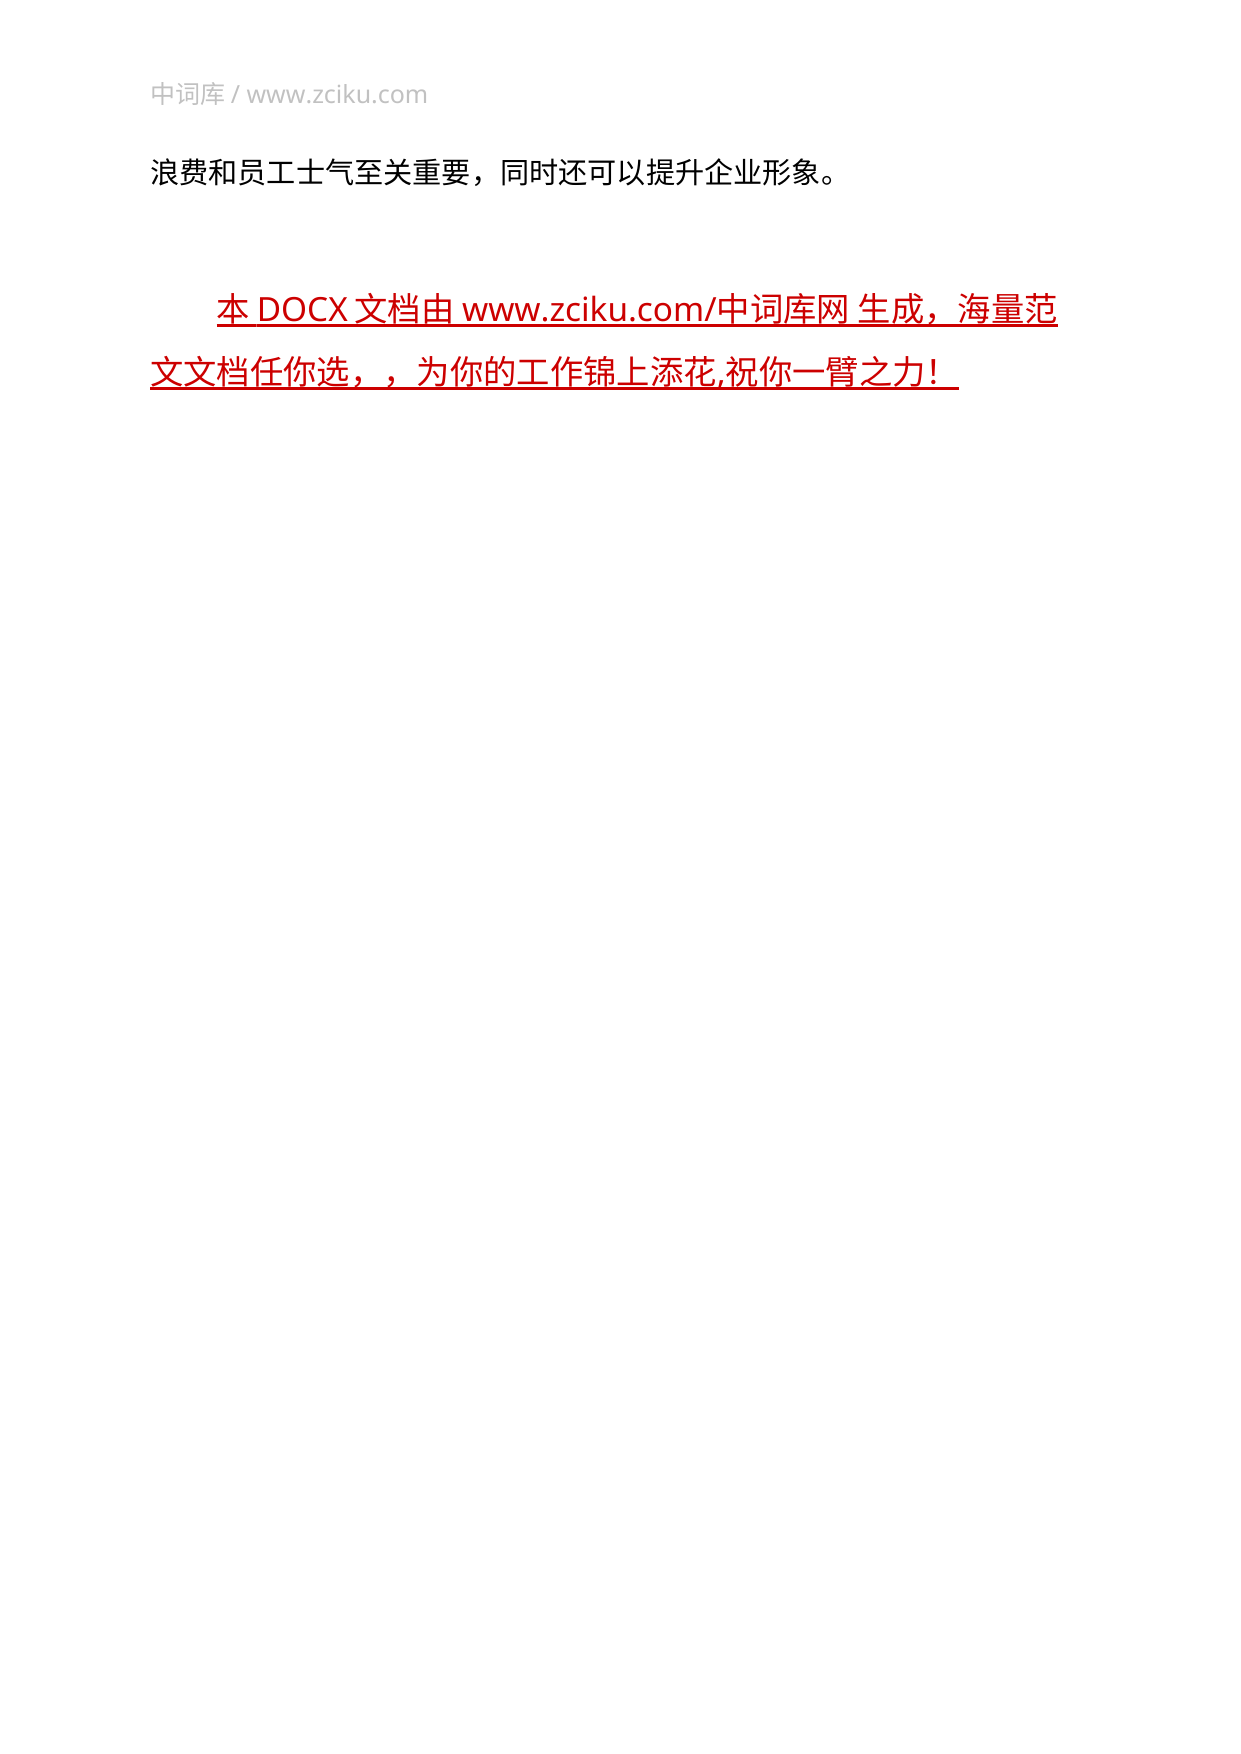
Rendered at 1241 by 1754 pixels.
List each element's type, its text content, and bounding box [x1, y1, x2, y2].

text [150, 150, 1090, 192]
text 本DOCX文档由 www.zciku.com/中词库网 生成，海量范文文档任你选，，为你的工作锦上添花,祝你一臂之力！ [150, 283, 1090, 394]
